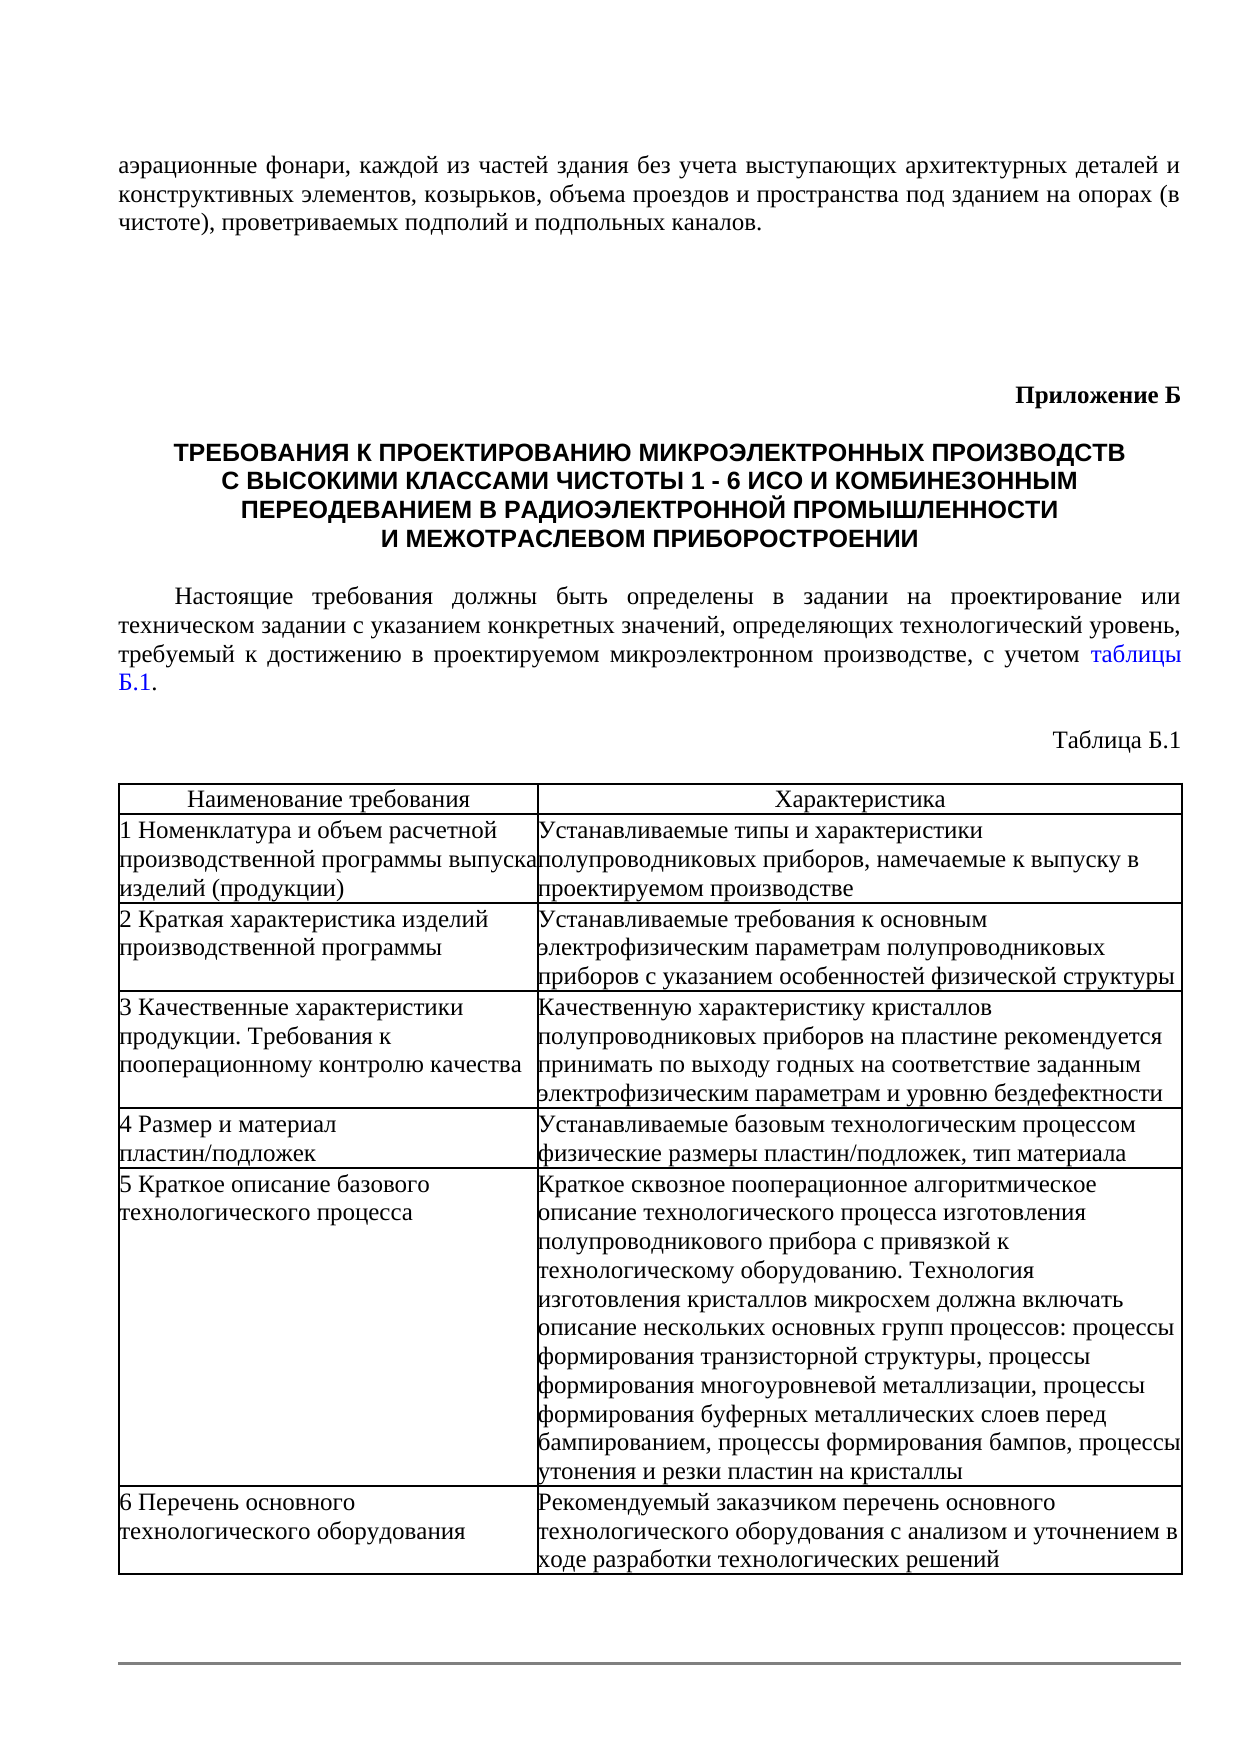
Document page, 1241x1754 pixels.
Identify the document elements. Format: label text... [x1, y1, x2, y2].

text ПЕРЕОДЕВАНИЕМ В РАДИОЭЛЕКТРОННОЙ ПРОМЫШЛЕННОСТИ [118, 495, 1181, 524]
text ТРЕБОВАНИЯ К ПРОЕКТИРОВАНИЮ МИКРОЭЛЕКТРОННЫХ ПРОИЗВОДСТВ [118, 437, 1181, 466]
table_cell 5 Краткое описание базового технологического процесса [120, 1169, 537, 1485]
table_cell 4 Размер и материал пластин/подложек [120, 1109, 537, 1167]
text Настоящие требования должны быть определены в задании на проектирование или техническом задании с указанием конкретных значений, определяющих технологический уровень, требуемый к достижению в проектируемом микроэлектронном производстве, с учетом таблицы Б.1. [118, 581, 1181, 696]
table_cell 2 Краткая характеристика изделий производственной программы [120, 904, 537, 990]
text И МЕЖОТРАСЛЕВОМ ПРИБОРОСТРОЕНИИ [118, 524, 1181, 552]
table_cell Рекомендуемый заказчиком перечень основного технологического оборудования с анализом и уточнением в ходе разработки технологических решений [539, 1487, 1181, 1573]
table_cell 3 Качественные характеристики продукции. Требования к пооперационному контролю качества [120, 992, 537, 1107]
text Приложение Б [118, 380, 1181, 409]
table_header Наименование требования [120, 785, 537, 813]
table_cell Устанавливаемые требования к основным электрофизическим параметрам полупроводниковых приборов с указанием особенностей физической структуры [539, 904, 1181, 990]
table_header Характеристика [539, 785, 1181, 813]
text Таблица Б.1 [118, 725, 1181, 754]
table_cell Качественную характеристику кристаллов полупроводниковых приборов на пластине рекомендуется принимать по выходу годных на соответствие заданным электрофизическим параметрам и уровню бездефектности [539, 992, 1181, 1107]
table_cell 6 Перечень основного технологического оборудования [120, 1487, 537, 1573]
table_cell Устанавливаемые базовым технологическим процессом физические размеры пластин/подложек, тип материала [539, 1109, 1181, 1167]
table_cell Устанавливаемые типы и характеристики полупроводниковых приборов, намечаемые к выпуску в проектируемом производстве [539, 815, 1181, 902]
table_cell Краткое сквозное пооперационное алгоритмическое описание технологического процесса изготовления полупроводникового прибора с привязкой к технологическому оборудованию. Технология изготовления кристаллов микросхем должна включать описание нескольких основных групп процессов: процессы формирования транзисторной структуры, процессы формирования многоуровневой металлизации, процессы формирования буферных металлических слоев перед бампированием, процессы формирования бампов, процессы утонения и резки пластин на кристаллы [539, 1169, 1181, 1485]
table_cell 1 Номенклатура и объем расчетной производственной программы выпуска изделий (продукции) [120, 815, 537, 902]
text С ВЫСОКИМИ КЛАССАМИ ЧИСТОТЫ 1 - 6 ИСО И КОМБИНЕЗОННЫМ [118, 466, 1181, 495]
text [118, 150, 1181, 236]
